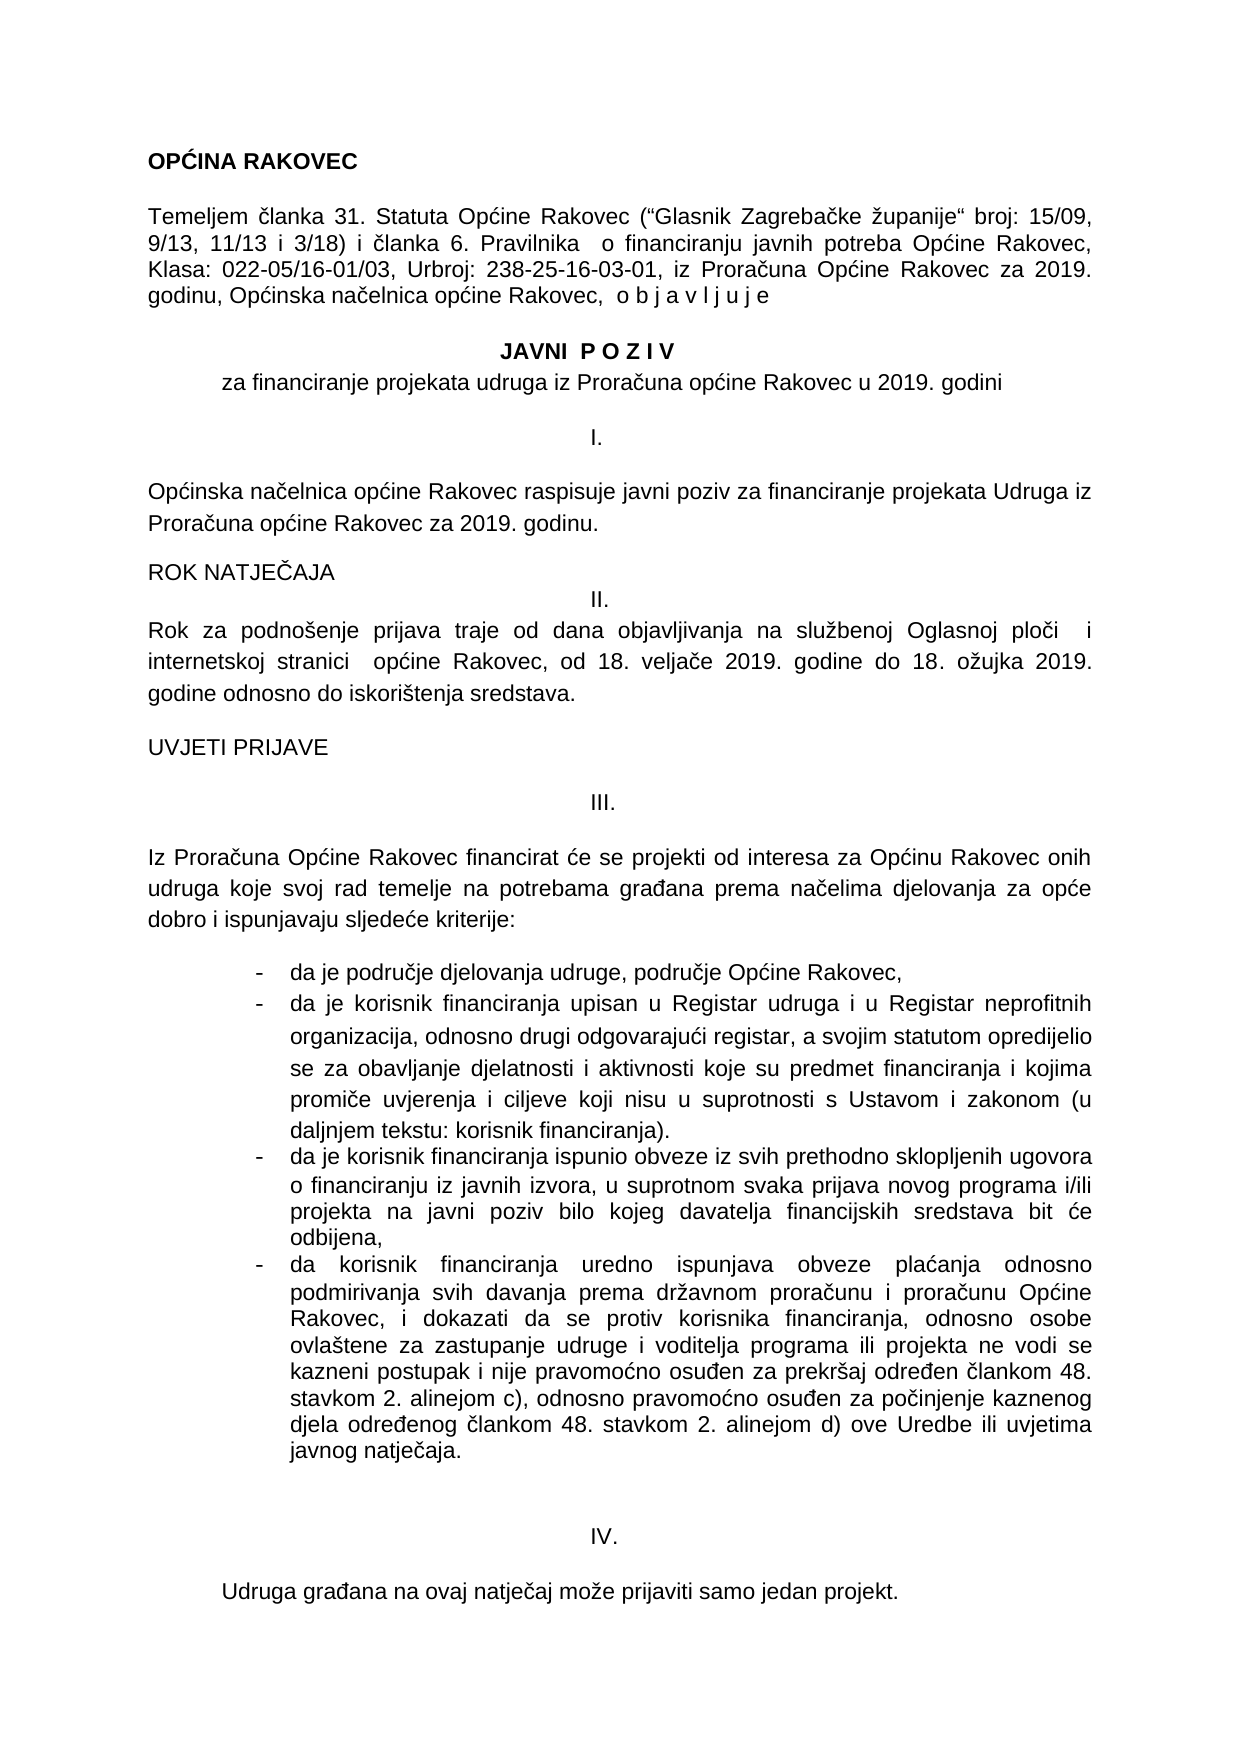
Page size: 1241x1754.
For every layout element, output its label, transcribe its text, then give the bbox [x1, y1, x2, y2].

text Iz Proračuna Općine Rakovec financirat će se projekti od interesa za Općinu Rakovec onih udruga koje svoj rad temelje na potrebama građana prema načelima djelovanja za opće dobro i ispunjavaju sljedeće kriterije: [148, 839, 1093, 932]
list da je korisnik financiranja upisan u Registar udruga i u Registar neprofitnih organizacija, odnosno drugi odgovarajući registar, a svojim statutom opredijelio se za obavljanje djelatnosti i aktivnosti koje su predmet financiranja i kojima promiče uvjerenja i ciljeve koji nisu u suprotnosti s Ustavom i zakonom (u daljnjem tekstu: korisnik financiranja). [252, 987, 1093, 1143]
text IV. [516, 1518, 1093, 1549]
list da je područje djelovanja udruge, područje Općine Rakovec, [252, 956, 1093, 987]
text OPĆINA RAKOVEC [148, 148, 1093, 174]
list da korisnik financiranja uredno ispunjava obveze plaćanja odnosno podmirivanja svih davanja prema državnom proračunu i proračunu Općine Rakovec, i dokazati da se protiv korisnika financiranja, odnosno osobe ovlaštene za zastupanje udruge i voditelja programa ili projekta ne vodi se kazneni postupak i nije pravomoćno osuđen za prekršaj određen člankom 48. stavkom 2. alinejom c), odnosno pravomoćno osuđen za počinjenje kaznenog djela određenog člankom 48. stavkom 2. alinejom d) ove Uredbe ili uvjetima javnog natječaja. [252, 1251, 1093, 1463]
text JAVNI P O Z I V [369, 338, 1093, 364]
text za financiranje projekata udruga iz Proračuna općine Rakovec u 2019. godini [148, 364, 1093, 395]
list da je korisnik financiranja ispunio obveze iz svih prethodno sklopljenih ugovora o financiranju iz javnih izvora, u suprotnom svaka prijava novog programa i/ili projekta na javni poziv bilo kojeg davatelja financijskih sredstava bit će odbijena, [252, 1143, 1093, 1251]
text Rok za podnošenje prijava traje od dana objavljivanja na službenoj Oglasnoj ploči i internetskoj stranici općine Rakovec, od 18. veljače 2019. godine do 18. ožujka 2019. godine odnosno do iskorištenja sredstava. [148, 612, 1093, 706]
text UVJETI PRIJAVE [148, 729, 1093, 761]
text ROK NATJEČAJA II. [148, 559, 1093, 612]
text Udruga građana na ovaj natječaj može prijaviti samo jedan projekt. [148, 1573, 1093, 1604]
text III. [516, 784, 1093, 815]
text Temeljem članka 31. Statuta Općine Rakovec (“Glasnik Zagrebačke županije“ broj: 15/09, 9/13, 11/13 i 3/18) i članka 6. Pravilnika o financiranju javnih potreba Općine Rakovec, Klasa: 022-05/16-01/03, Urbroj: 238-25-16-03-01, iz Proračuna Općine Rakovec za 2019. godinu, Općinska načelnica općine Rakovec, o b j a v l j u j e [148, 203, 1093, 308]
text I. [516, 419, 1093, 450]
text Općinska načelnica općine Rakovec raspisuje javni poziv za financiranje projekata Udruga iz Proračuna općine Rakovec za 2019. godinu. [148, 473, 1093, 536]
